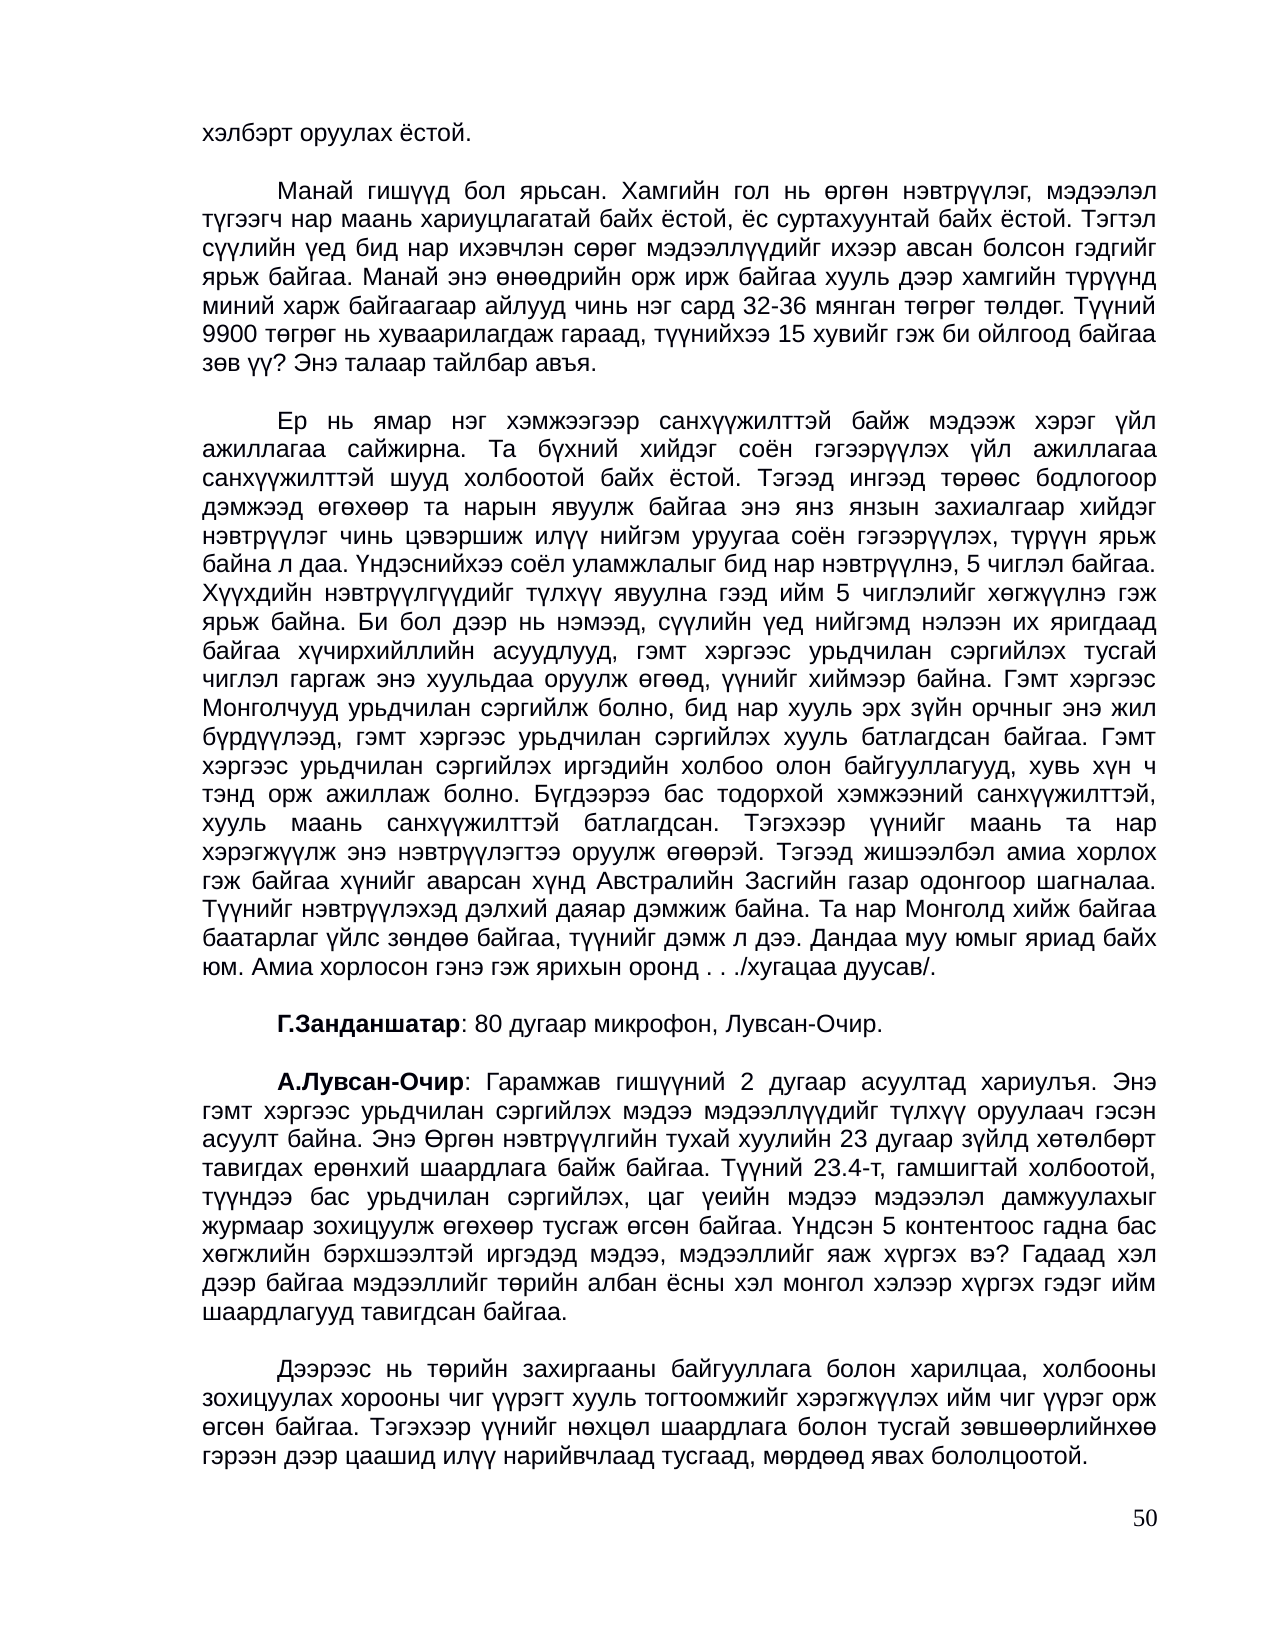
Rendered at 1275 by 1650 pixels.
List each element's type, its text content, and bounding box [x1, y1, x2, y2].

text Дээрээс нь төрийн захиргааны байгууллага болон харилцаа, холбооны зохицуулах хорооны чиг үүрэгт хууль тогтоомжийг хэрэгжүүлэх ийм чиг үүрэг орж өгсөн байгаа. Тэгэхээр үүнийг нөхцөл шаардлага болон тусгай зөвшөөрлийнхөө гэрээн дээр цаашид илүү нарийвчлаад тусгаад, мөрдөөд явах бололцоотой. [202, 1354, 1158, 1469]
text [202, 118, 1158, 147]
text Г.Занданшатар: 80 дугаар микрофон, Лувсан-Очир. [202, 1009, 1158, 1038]
text Ер нь ямар нэг хэмжээгээр санхүүжилттэй байж мэдээж хэрэг үйл ажиллагаа сайжирна. Та бүхний хийдэг соён гэгээрүүлэх үйл ажиллагаа санхүүжилттэй шууд холбоотой байх ёстой. Тэгээд ингээд төрөөс бодлогоор дэмжээд өгөхөөр та нарын явуулж байгаа энэ янз янзын захиалгаар хийдэг нэвтрүүлэг чинь цэвэршиж илүү нийгэм уруугаа соён гэгээрүүлэх, түрүүн ярьж байна л даа. Үндэснийхээ соёл уламжлалыг бид нар нэвтрүүлнэ, 5 чиглэл байгаа. Хүүхдийн нэвтрүүлгүүдийг түлхүү явуулна гээд ийм 5 чиглэлийг хөгжүүлнэ гэж ярьж байна. Би бол дээр нь нэмээд, сүүлийн үед нийгэмд нэлээн их яригдаад байгаа хүчирхийллийн асуудлууд, гэмт хэргээс урьдчилан сэргийлэх тусгай чиглэл гаргаж энэ хуульдаа оруулж өгөөд, үүнийг хиймээр байна. Гэмт хэргээс Монголчууд урьдчилан сэргийлж болно, бид нар хууль эрх зүйн орчныг энэ жил бүрдүүлээд, гэмт хэргээс урьдчилан сэргийлэх хууль батлагдсан байгаа. Гэмт хэргээс урьдчилан сэргийлэх иргэдийн холбоо олон байгууллагууд, хувь хүн ч тэнд орж ажиллаж болно. Бүгдээрээ бас тодорхой хэмжээний санхүүжилттэй, хууль маань санхүүжилттэй батлагдсан. Тэгэхээр үүнийг маань та нар хэрэгжүүлж энэ нэвтрүүлэгтээ оруулж өгөөрэй. Тэгээд жишээлбэл амиа хорлох гэж байгаа хүнийг аварсан хүнд Австралийн Засгийн газар одонгоор шагналаа. Түүнийг нэвтрүүлэхэд дэлхий даяар дэмжиж байна. Та нар Монголд хийж байгаа баатарлаг үйлс зөндөө байгаа, түүнийг дэмж л дээ. Дандаа муу юмыг яриад байх юм. Амиа хорлосон гэнэ гэж ярихын оронд . . ./хугацаа дуусав/. [202, 406, 1158, 981]
text А.Лувсан-Очир: Гарамжав гишүүний 2 дугаар асуултад хариулъя. Энэ гэмт хэргээс урьдчилан сэргийлэх мэдээ мэдээллүүдийг түлхүү оруулаач гэсэн асуулт байна. Энэ Өргөн нэвтрүүлгийн тухай хуулийн 23 дугаар зүйлд хөтөлбөрт тавигдах ерөнхий шаардлага байж байгаа. Түүний 23.4-т, гамшигтай холбоотой, түүндээ бас урьдчилан сэргийлэх, цаг үеийн мэдээ мэдээлэл дамжуулахыг журмаар зохицуулж өгөхөөр тусгаж өгсөн байгаа. Үндсэн 5 контентоос гадна бас хөгжлийн бэрхшээлтэй иргэдэд мэдээ, мэдээллийг яаж хүргэх вэ? Гадаад хэл дээр байгаа мэдээллийг төрийн албан ёсны хэл монгол хэлээр хүргэх гэдэг ийм шаардлагууд тавигдсан байгаа. [202, 1067, 1158, 1326]
text Манай гишүүд бол ярьсан. Хамгийн гол нь өргөн нэвтрүүлэг, мэдээлэл түгээгч нар маань хариуцлагатай байх ёстой, ёс суртахуунтай байх ёстой. Тэгтэл сүүлийн үед бид нар ихэвчлэн сөрөг мэдээллүүдийг ихээр авсан болсон гэдгийг ярьж байгаа. Манай энэ өнөөдрийн орж ирж байгаа хууль дээр хамгийн түрүүнд миний харж байгаагаар айлууд чинь нэг сард 32-36 мянган төгрөг төлдөг. Түүний 9900 төгрөг нь хуваарилагдаж гараад, түүнийхээ 15 хувийг гэж би ойлгоод байгаа зөв үү? Энэ талаар тайлбар авъя. [202, 176, 1158, 377]
